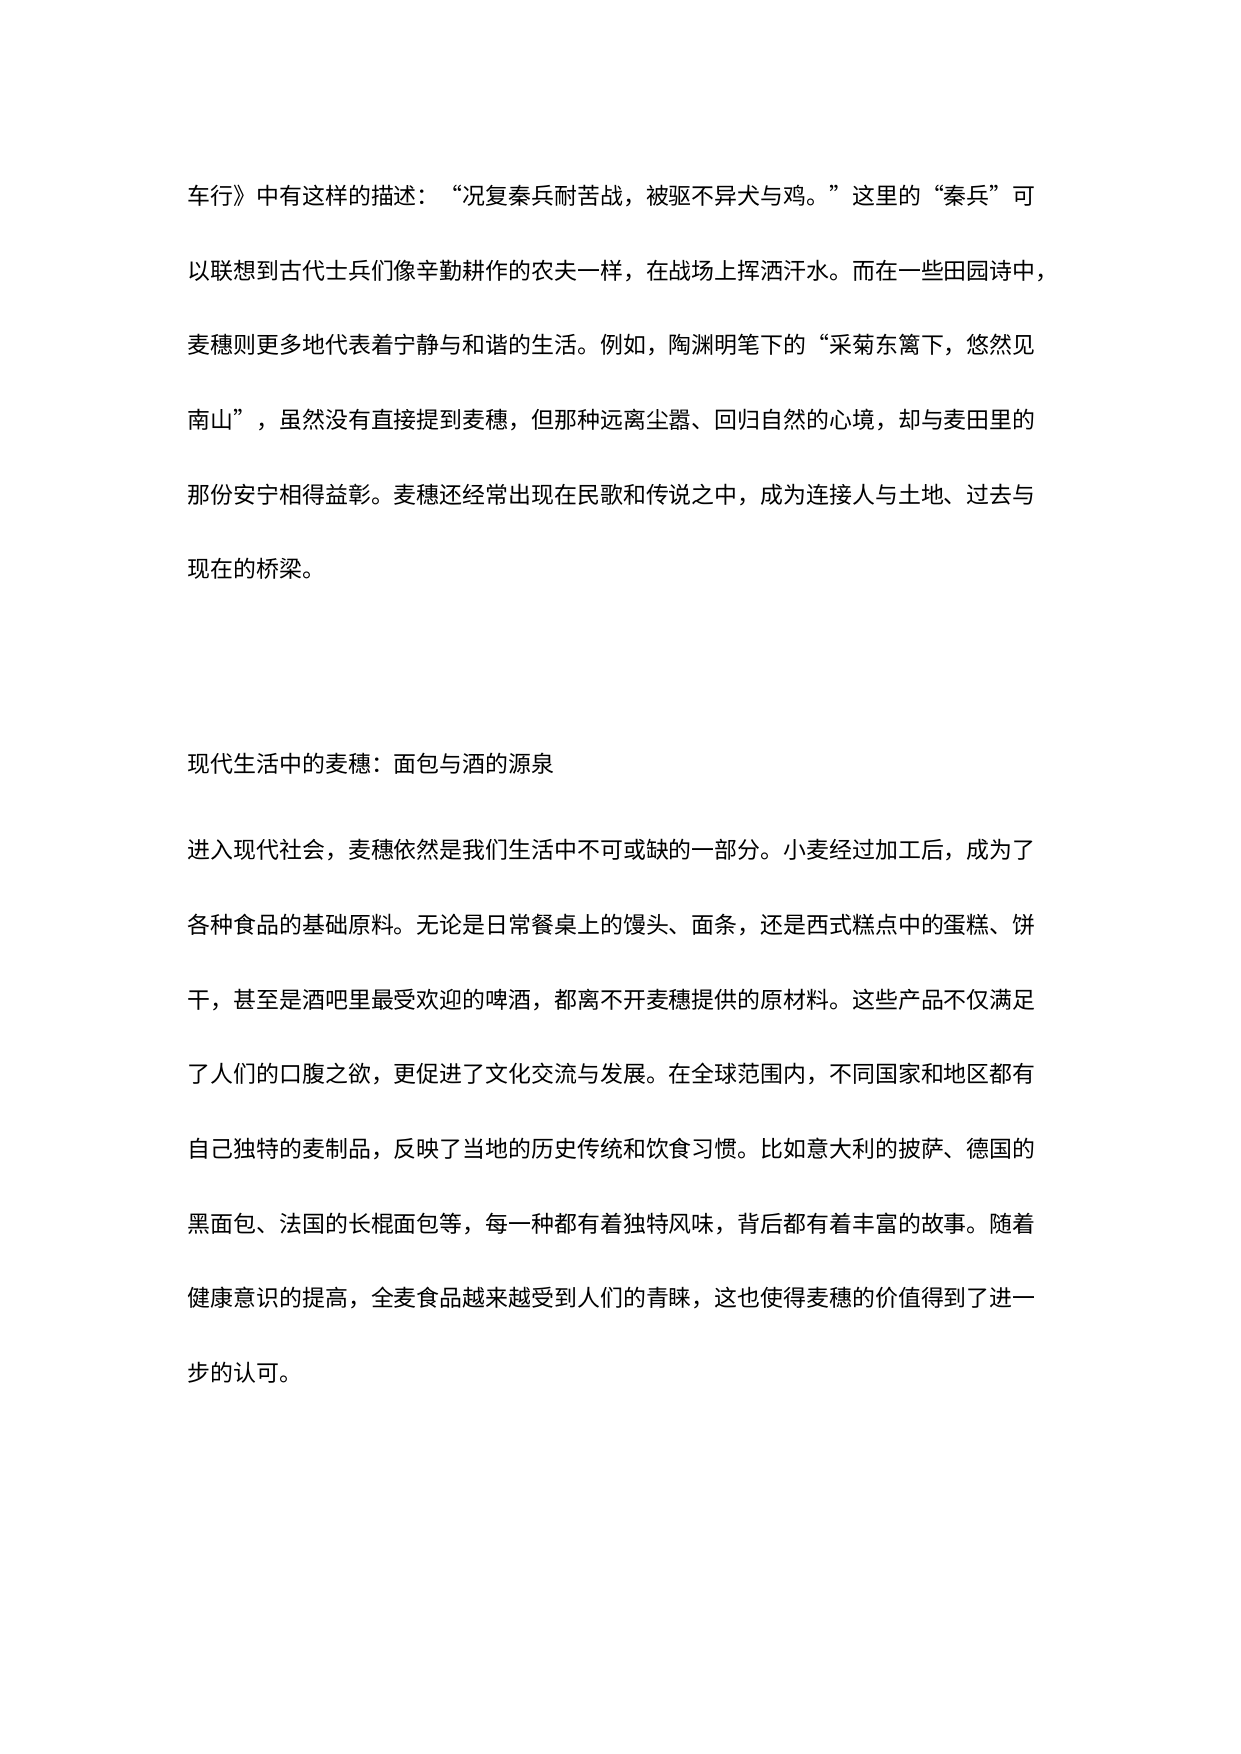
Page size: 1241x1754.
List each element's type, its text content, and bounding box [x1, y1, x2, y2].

text 进入现代社会，麦穗依然是我们生活中不可或缺的一部分。小麦经过加工后，成为了各种食品的基础原料。无论是日常餐桌上的馒头、面条，还是西式糕点中的蛋糕、饼干，甚至是酒吧里最受欢迎的啤酒，都离不开麦穗提供的原材料。这些产品不仅满足了人们的口腹之欲，更促进了文化交流与发展。在全球范围内，不同国家和地区都有自己独特的麦制品，反映了当地的历史传统和饮食习惯。比如意大利的披萨、德国的黑面包、法国的长棍面包等，每一种都有着独特风味，背后都有着丰富的故事。随着健康意识的提高，全麦食品越来越受到人们的青睐，这也使得麦穗的价值得到了进一步的认可。 [187, 816, 1053, 1404]
text 现代生活中的麦穗：面包与酒的源泉 [187, 730, 1053, 795]
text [187, 162, 1053, 600]
